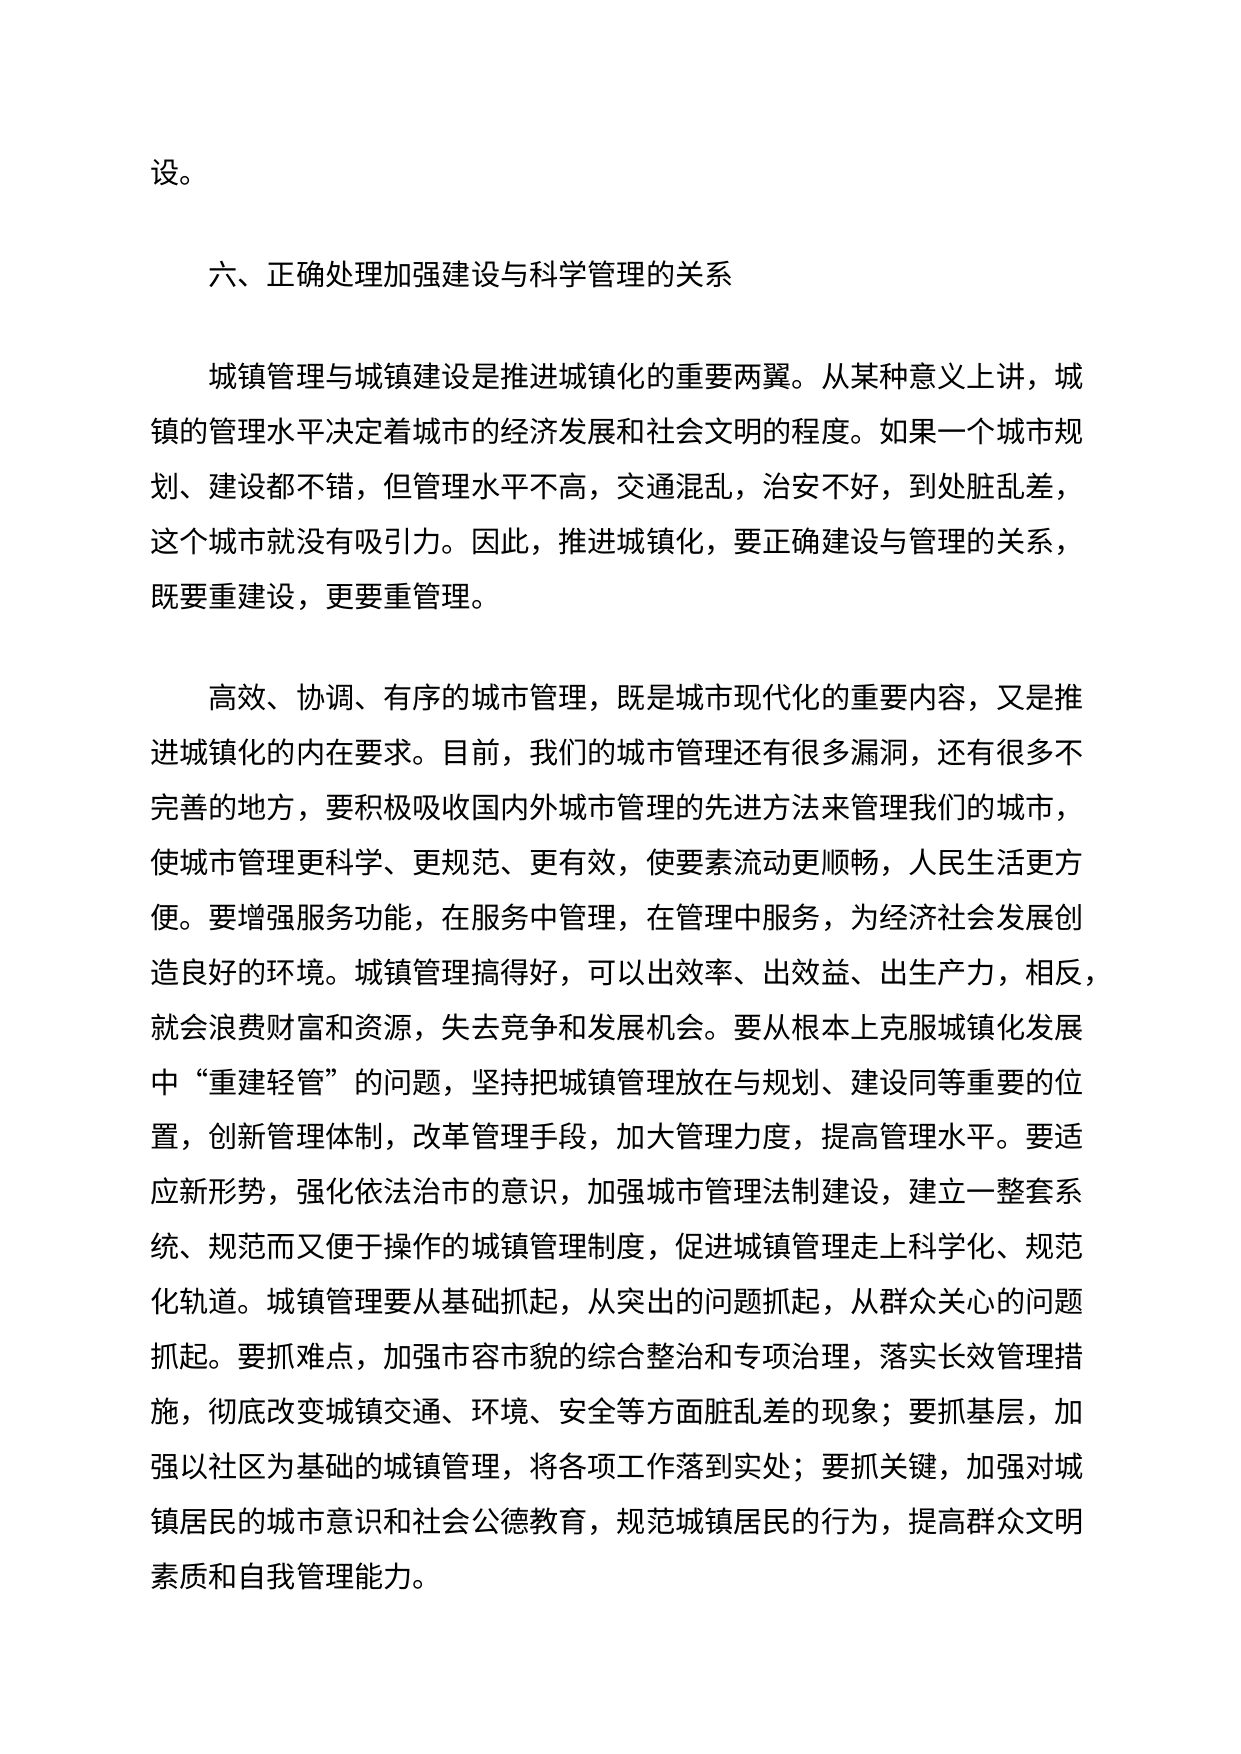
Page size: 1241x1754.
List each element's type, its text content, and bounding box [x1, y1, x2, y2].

text 城镇管理与城镇建设是推进城镇化的重要两翼。从某种意义上讲，城镇的管理水平决定着城市的经济发展和社会文明的程度。如果一个城市规划、建设都不错，但管理水平不高，交通混乱，治安不好，到处脏乱差，这个城市就没有吸引力。因此，推进城镇化，要正确建设与管理的关系，既要重建设，更要重管理。 [150, 353, 1090, 615]
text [150, 150, 1090, 192]
text 高效、协调、有序的城市管理，既是城市现代化的重要内容，又是推进城镇化的内在要求。目前，我们的城市管理还有很多漏洞，还有很多不完善的地方，要积极吸收国内外城市管理的先进方法来管理我们的城市，使城市管理更科学、更规范、更有效，使要素流动更顺畅，人民生活更方便。要增强服务功能，在服务中管理，在管理中服务，为经济社会发展创造良好的环境。城镇管理搞得好，可以出效率、出效益、出生产力，相反，就会浪费财富和资源，失去竞争和发展机会。要从根本上克服城镇化发展中“重建轻管”的问题，坚持把城镇管理放在与规划、建设同等重要的位置，创新管理体制，改革管理手段，加大管理力度，提高管理水平。要适应新形势，强化依法治市的意识，加强城市管理法制建设，建立一整套系统、规范而又便于操作的城镇管理制度，促进城镇管理走上科学化、规范化轨道。城镇管理要从基础抓起，从突出的问题抓起，从群众关心的问题抓起。要抓难点，加强市容市貌的综合整治和专项治理，落实长效管理措施，彻底改变城镇交通、环境、安全等方面脏乱差的现象；要抓基层，加强以社区为基础的城镇管理，将各项工作落到实处；要抓关键，加强对城镇居民的城市意识和社会公德教育，规范城镇居民的行为，提高群众文明素质和自我管理能力。 [150, 675, 1090, 1596]
text 六、正确处理加强建设与科学管理的关系 [150, 252, 1090, 294]
